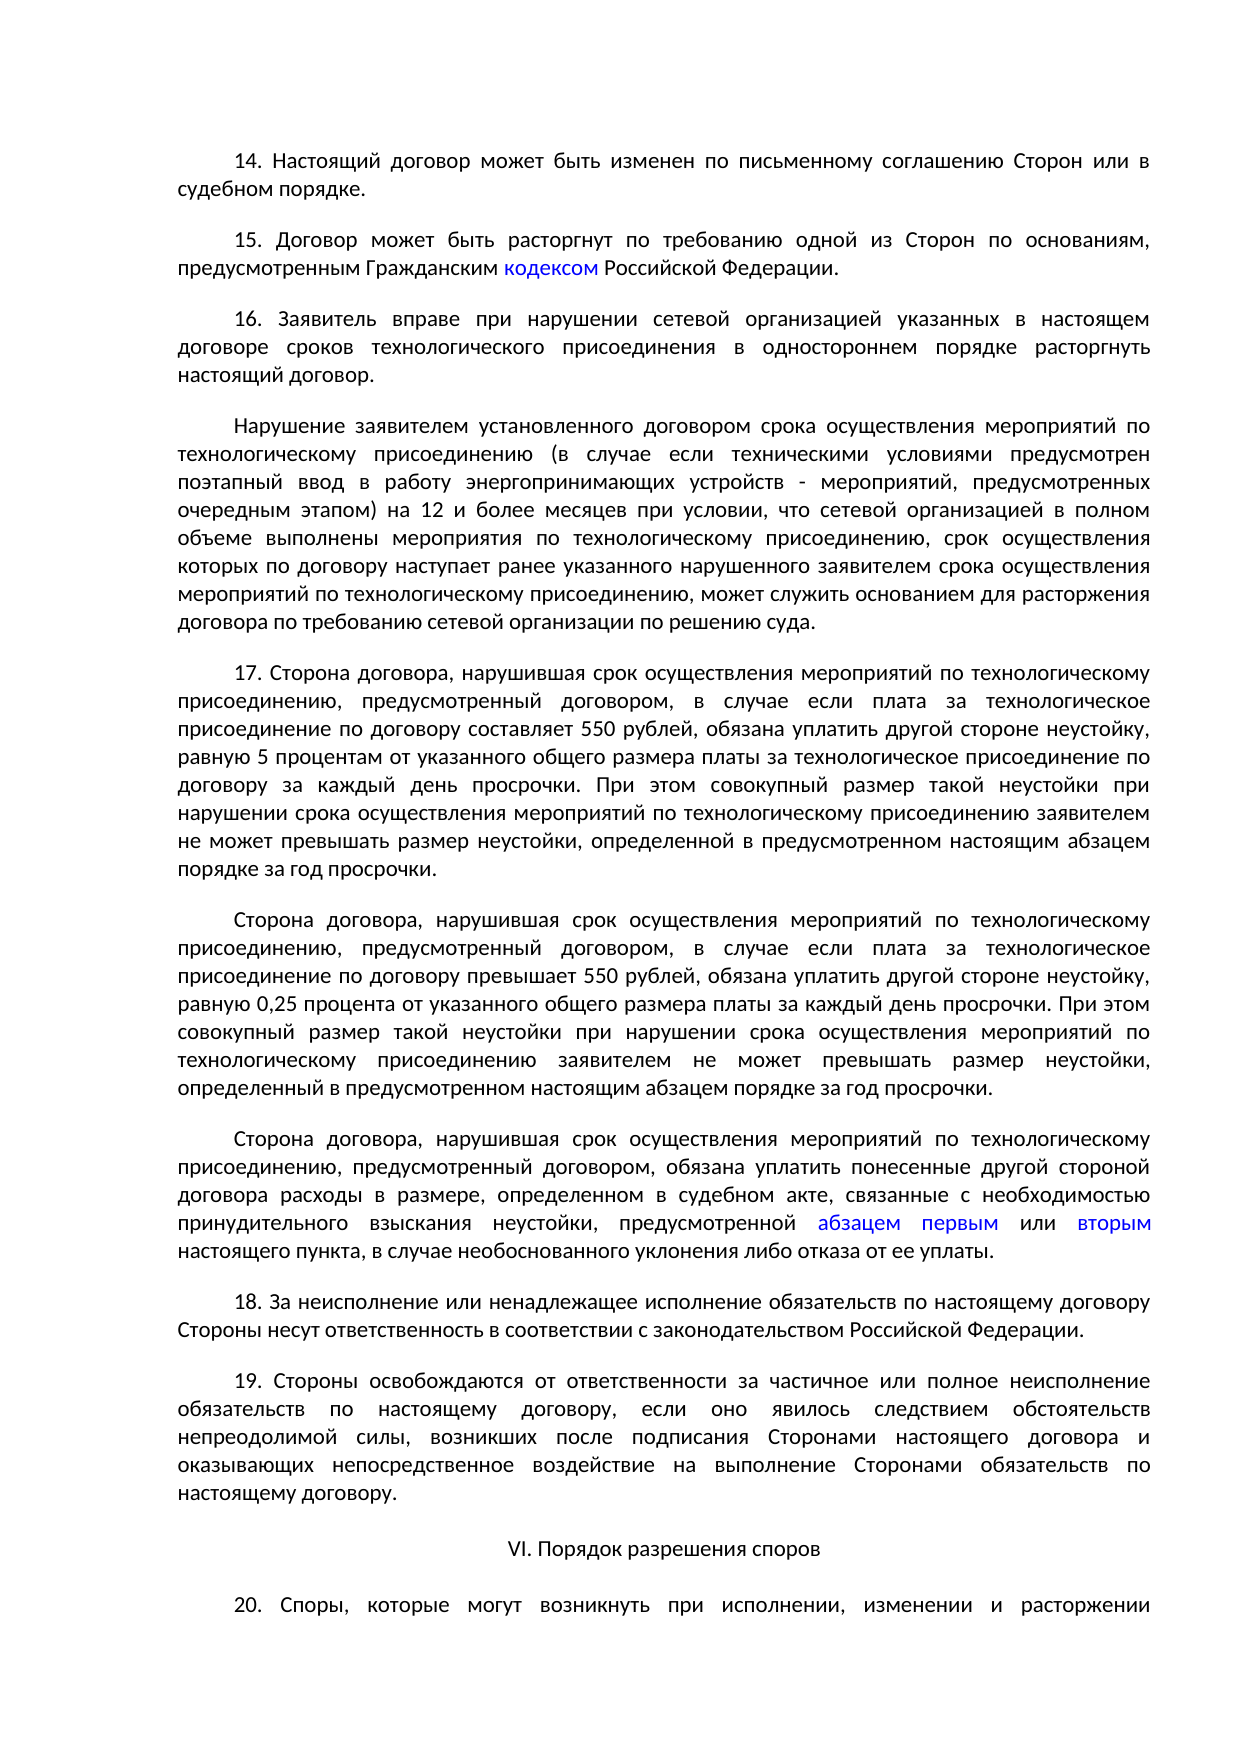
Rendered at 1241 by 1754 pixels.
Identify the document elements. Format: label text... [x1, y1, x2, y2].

text 19. Стороны освобождаются от ответственности за частичное или полное неисполнение обязательств по настоящему договору, если оно явилось следствием обстоятельств непреодолимой силы, возникших после подписания Сторонами настоящего договора и оказывающих непосредственное воздействие на выполнение Сторонами обязательств по настоящему договору. [177, 1366, 1152, 1506]
text 15. Договор может быть расторгнут по требованию одной из Сторон по основаниям, предусмотренным Гражданским кодексом Российской Федерации. [177, 225, 1152, 281]
text 17. Сторона договора, нарушившая срок осуществления мероприятий по технологическому присоединению, предусмотренный договором, в случае если плата за технологическое присоединение по договору составляет 550 рублей, обязана уплатить другой стороне неустойку, равную 5 процентам от указанного общего размера платы за технологическое присоединение по договору за каждый день просрочки. При этом совокупный размер такой неустойки при нарушении срока осуществления мероприятий по технологическому присоединению заявителем не может превышать размер неустойки, определенной в предусмотренном настоящим абзацем порядке за год просрочки. [177, 658, 1152, 882]
text 16. Заявитель вправе при нарушении сетевой организацией указанных в настоящем договоре сроков технологического присоединения в одностороннем порядке расторгнуть настоящий договор. [177, 304, 1152, 388]
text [177, 1590, 1152, 1618]
text 18. За неисполнение или ненадлежащее исполнение обязательств по настоящему договору Стороны несут ответственность в соответствии с законодательством Российской Федерации. [177, 1287, 1152, 1343]
text Сторона договора, нарушившая срок осуществления мероприятий по технологическому присоединению, предусмотренный договором, в случае если плата за технологическое присоединение по договору превышает 550 рублей, обязана уплатить другой стороне неустойку, равную 0,25 процента от указанного общего размера платы за каждый день просрочки. При этом совокупный размер такой неустойки при нарушении срока осуществления мероприятий по технологическому присоединению заявителем не может превышать размер неустойки, определенный в предусмотренном настоящим абзацем порядке за год просрочки. [177, 905, 1152, 1101]
text VI. Порядок разрешения споров [177, 1534, 1152, 1562]
text Нарушение заявителем установленного договором срока осуществления мероприятий по технологическому присоединению (в случае если техническими условиями предусмотрен поэтапный ввод в работу энергопринимающих устройств - мероприятий, предусмотренных очередным этапом) на 12 и более месяцев при условии, что сетевой организацией в полном объеме выполнены мероприятия по технологическому присоединению, срок осуществления которых по договору наступает ранее указанного нарушенного заявителем срока осуществления мероприятий по технологическому присоединению, может служить основанием для расторжения договора по требованию сетевой организации по решению суда. [177, 411, 1152, 635]
text Сторона договора, нарушившая срок осуществления мероприятий по технологическому присоединению, предусмотренный договором, обязана уплатить понесенные другой стороной договора расходы в размере, определенном в судебном акте, связанные с необходимостью принудительного взыскания неустойки, предусмотренной абзацем первым или вторым настоящего пункта, в случае необоснованного уклонения либо отказа от ее уплаты. [177, 1124, 1152, 1264]
text 14. Настоящий договор может быть изменен по письменному соглашению Сторон или в судебном порядке. [177, 146, 1152, 202]
